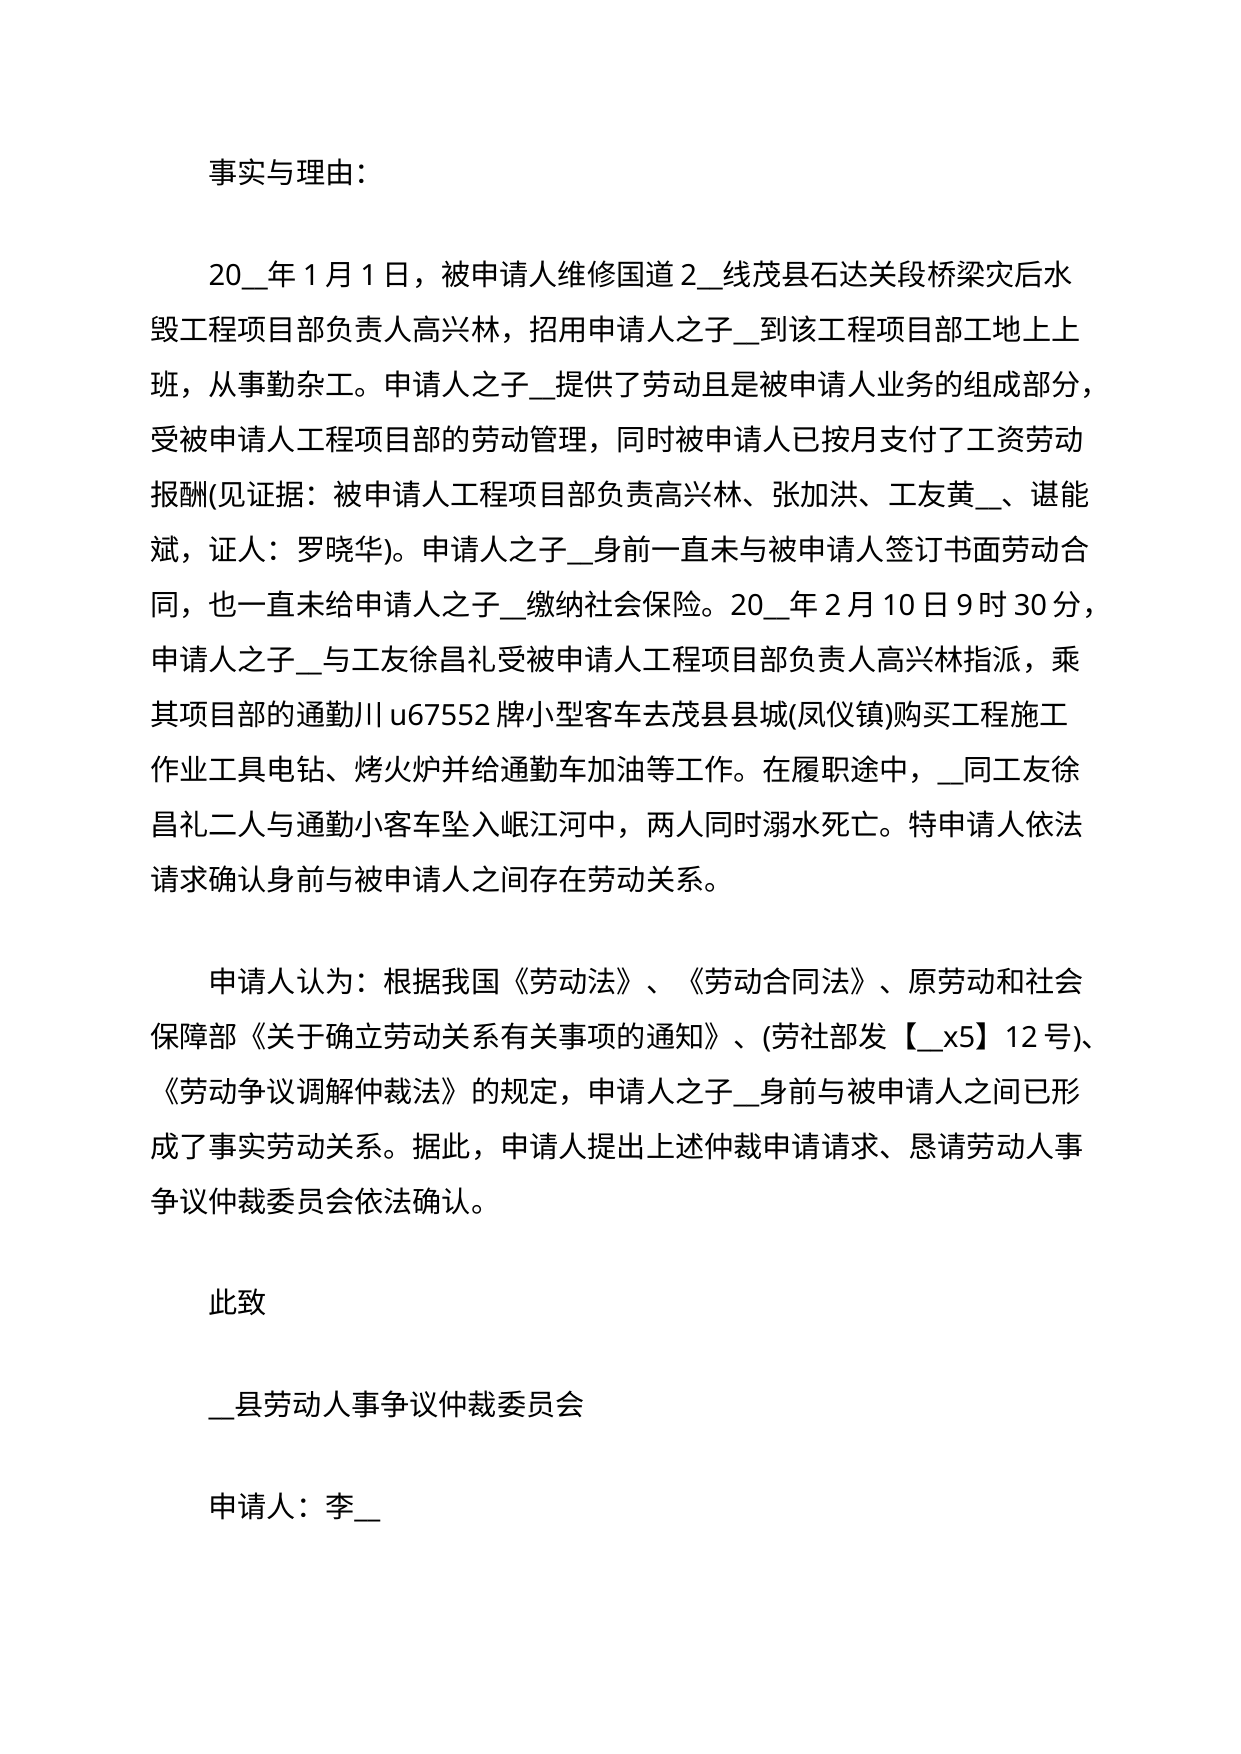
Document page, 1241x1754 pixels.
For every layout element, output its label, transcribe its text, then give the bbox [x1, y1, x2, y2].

text 申请人认为：根据我国《劳动法》、《劳动合同法》、原劳动和社会保障部《关于确立劳动关系有关事项的通知》、(劳社部发【__x5】12号)、《劳动争议调解仲裁法》的规定，申请人之子__身前与被申请人之间已形成了事实劳动关系。据此，申请人提出上述仲裁申请请求、恳请劳动人事争议仲裁委员会依法确认。 [150, 958, 1090, 1220]
text 事实与理由： [150, 150, 1090, 192]
text 申请人：李__ [150, 1484, 1090, 1526]
text 此致 [150, 1280, 1090, 1322]
text 20__年1月1日，被申请人维修国道2__线茂县石达关段桥梁灾后水毁工程项目部负责人高兴林，招用申请人之子__到该工程项目部工地上上班，从事勤杂工。申请人之子__提供了劳动且是被申请人业务的组成部分，受被申请人工程项目部的劳动管理，同时被申请人已按月支付了工资劳动报酬(见证据：被申请人工程项目部负责高兴林、张加洪、工友黄__、谌能斌，证人：罗晓华)。申请人之子__身前一直未与被申请人签订书面劳动合同，也一直未给申请人之子__缴纳社会保险。20__年2月10日9时30分，申请人之子__与工友徐昌礼受被申请人工程项目部负责人高兴林指派，乘其项目部的通勤川u67552牌小型客车去茂县县城(凤仪镇)购买工程施工作业工具电钻、烤火炉并给通勤车加油等工作。在履职途中，__同工友徐昌礼二人与通勤小客车坠入岷江河中，两人同时溺水死亡。特申请人依法请求确认身前与被申请人之间存在劳动关系。 [150, 252, 1090, 899]
text __县劳动人事争议仲裁委员会 [150, 1382, 1090, 1424]
